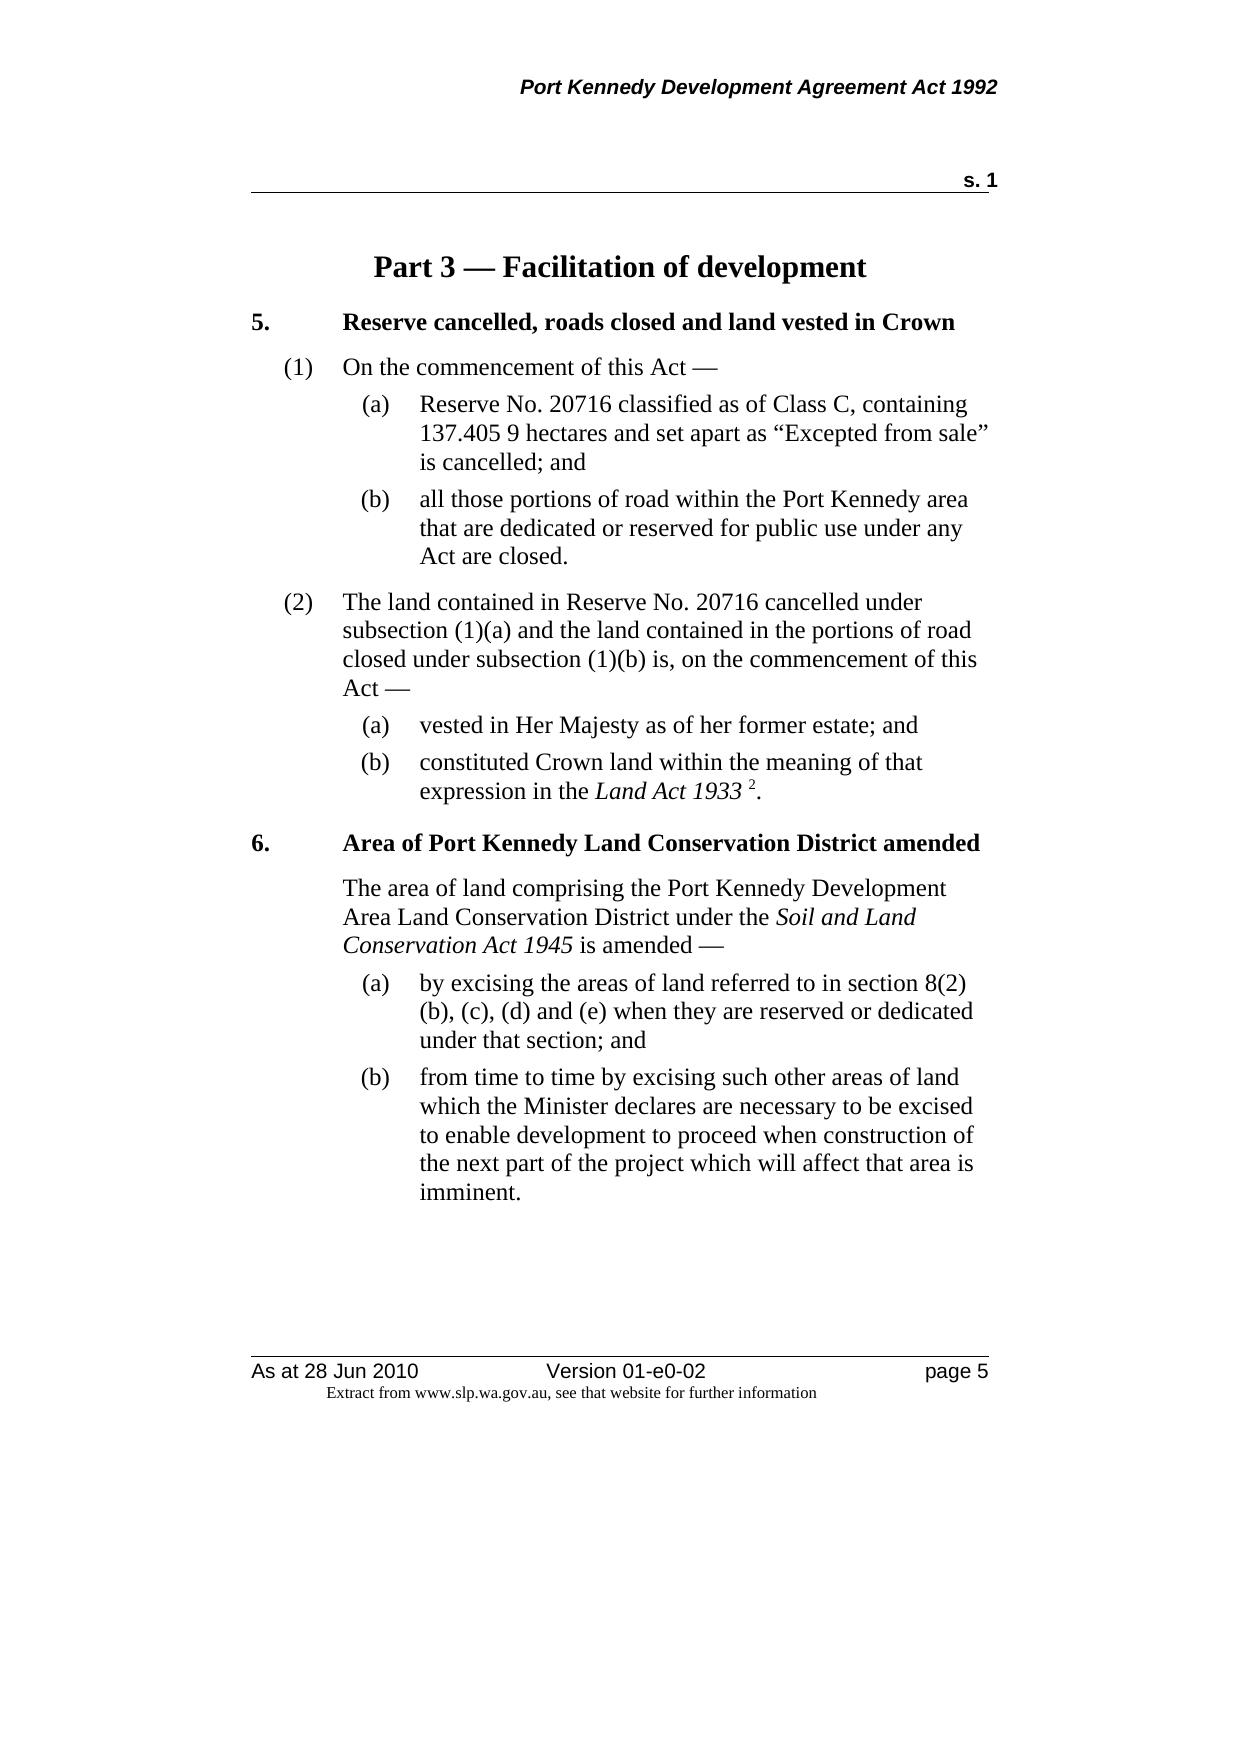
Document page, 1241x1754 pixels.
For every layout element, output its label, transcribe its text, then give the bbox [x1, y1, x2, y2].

text (1) On the commencement of this Act — [251, 352, 989, 381]
text (b) constituted Crown land within the meaning of that expression in the Land Act 1933 2. [251, 747, 989, 805]
subtitle 6. Area of Port Kennedy Land Conservation District amended [251, 828, 989, 856]
text (a) by excising the areas of land referred to in section 8(2)(b), (c), (d) and (e) when they are reserved or dedicated under that section; and [251, 968, 989, 1054]
subtitle Part 3 — Facilitation of development [251, 248, 989, 284]
text (2) The land contained in Reserve No. 20716 cancelled under subsection (1)(a) and the land contained in the portions of road closed under subsection (1)(b) is, on the commencement of this Act — [251, 587, 989, 702]
text (a) Reserve No. 20716 classified as of Class C, containing 137.405 9 hectares and set apart as “Excepted from sale” is cancelled; and [251, 389, 989, 476]
text (a) vested in Her Majesty as of her former estate; and [251, 710, 989, 739]
text (b) all those portions of road within the Port Kennedy area that are dedicated or reserved for public use under any Act are closed. [251, 484, 989, 570]
subtitle 5. Reserve cancelled, roads closed and land vested in Crown [251, 307, 989, 336]
text The area of land comprising the Port Kennedy Development Area Land Conservation District under the Soil and Land Conservation Act 1945 is amended — [251, 873, 989, 959]
text (b) from time to time by excising such other areas of land which the Minister declares are necessary to be excised to enable development to proceed when construction of the next part of the project which will affect that area is imminent. [251, 1062, 989, 1206]
